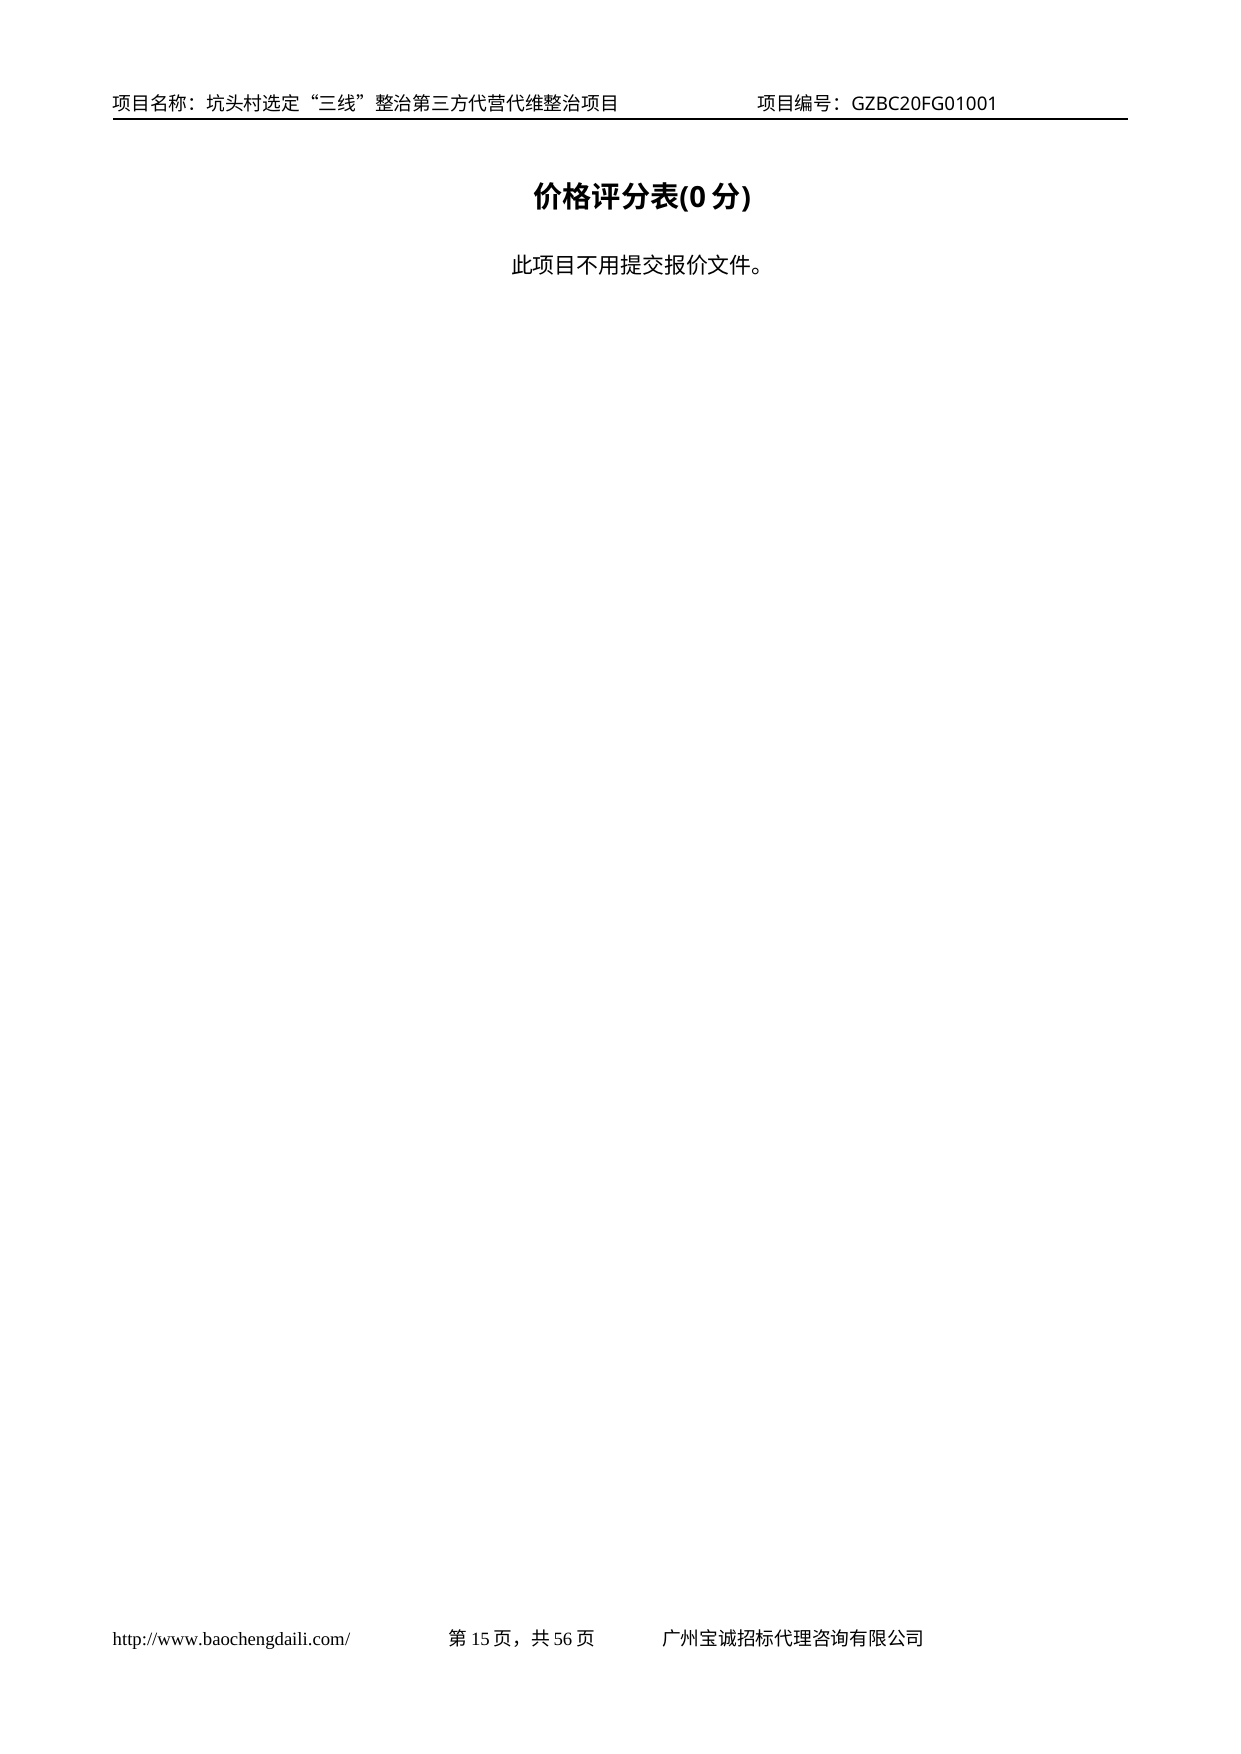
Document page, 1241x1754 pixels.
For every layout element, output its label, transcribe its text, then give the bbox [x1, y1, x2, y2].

text 价格评分表(0分) [156, 162, 1128, 227]
text 此项目不用提交报价文件。 [112, 248, 1128, 281]
